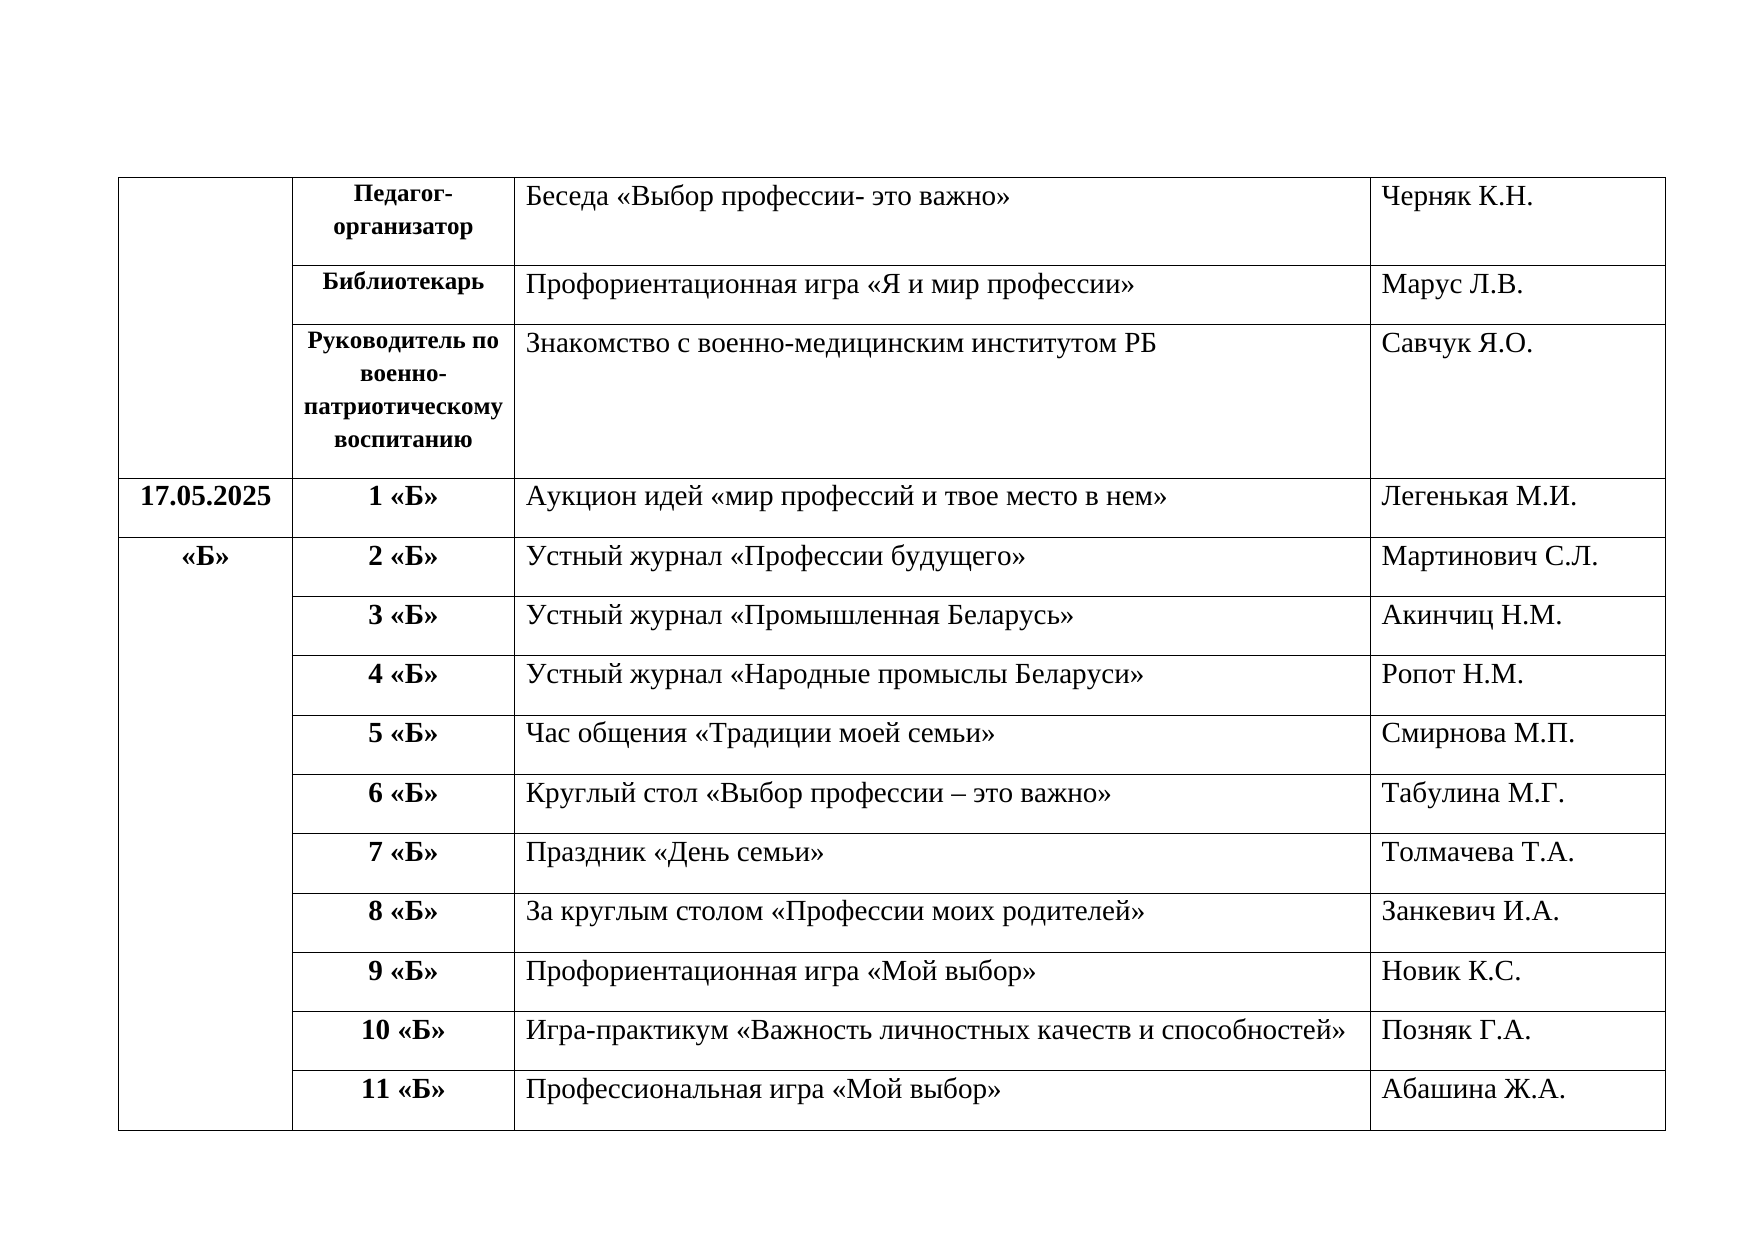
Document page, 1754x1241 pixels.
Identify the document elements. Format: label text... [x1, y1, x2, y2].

table_cell «Б» [119, 538, 292, 1129]
table_cell Круглый стол «Выбор профессии – это важно» [515, 775, 1370, 833]
table_cell 9 «Б» [293, 953, 514, 1011]
table_cell Легенькая М.И. [1371, 479, 1665, 537]
table_cell Мартинович С.Л. [1371, 538, 1665, 596]
table_cell 11 «Б» [293, 1071, 514, 1129]
table_cell За круглым столом «Профессии моих родителей» [515, 894, 1370, 952]
table_cell Савчук Я.О. [1371, 325, 1665, 477]
table_cell Профессиональная игра «Мой выбор» [515, 1071, 1370, 1129]
table_cell Знакомство с военно-медицинским институтом РБ [515, 325, 1370, 477]
table_cell Аукцион идей «мир профессий и твое место в нем» [515, 479, 1370, 537]
table_cell 7 «Б» [293, 834, 514, 892]
table_cell 5 «Б» [293, 716, 514, 774]
table_cell 8 «Б» [293, 894, 514, 952]
table_cell Акинчиц Н.М. [1371, 597, 1665, 655]
table_cell Праздник «День семьи» [515, 834, 1370, 892]
table_cell Педагог-организатор [293, 178, 514, 265]
table_cell Профориентационная игра «Я и мир профессии» [515, 266, 1370, 324]
table_cell Черняк К.Н. [1371, 178, 1665, 265]
table_cell Смирнова М.П. [1371, 716, 1665, 774]
table_cell Устный журнал «Народные промыслы Беларуси» [515, 656, 1370, 714]
table_cell Марус Л.В. [1371, 266, 1665, 324]
table_cell 6 «Б» [293, 775, 514, 833]
table_cell 3 «Б» [293, 597, 514, 655]
table_cell 2 «Б» [293, 538, 514, 596]
table_cell Игра-практикум «Важность личностных качеств и способностей» [515, 1012, 1370, 1070]
table_cell Устный журнал «Профессии будущего» [515, 538, 1370, 596]
table_cell 4 «Б» [293, 656, 514, 714]
table_cell Библиотекарь [293, 266, 514, 324]
table_cell 17.05.2025 [119, 479, 292, 537]
table_cell Ропот Н.М. [1371, 656, 1665, 714]
table_cell Руководитель по военно-патриотическому воспитанию [293, 325, 514, 477]
table_cell Беседа «Выбор профессии- это важно» [515, 178, 1370, 265]
table_cell Час общения «Традиции моей семьи» [515, 716, 1370, 774]
table_cell 1 «Б» [293, 479, 514, 537]
table_cell Устный журнал «Промышленная Беларусь» [515, 597, 1370, 655]
table_cell Табулина М.Г. [1371, 775, 1665, 833]
table_cell 10 «Б» [293, 1012, 514, 1070]
table_cell Позняк Г.А. [1371, 1012, 1665, 1070]
table_cell Профориентационная игра «Мой выбор» [515, 953, 1370, 1011]
table_cell Занкевич И.А. [1371, 894, 1665, 952]
table_cell Новик К.С. [1371, 953, 1665, 1011]
table_cell Толмачева Т.А. [1371, 834, 1665, 892]
table_cell Абашина Ж.А. [1371, 1071, 1665, 1129]
